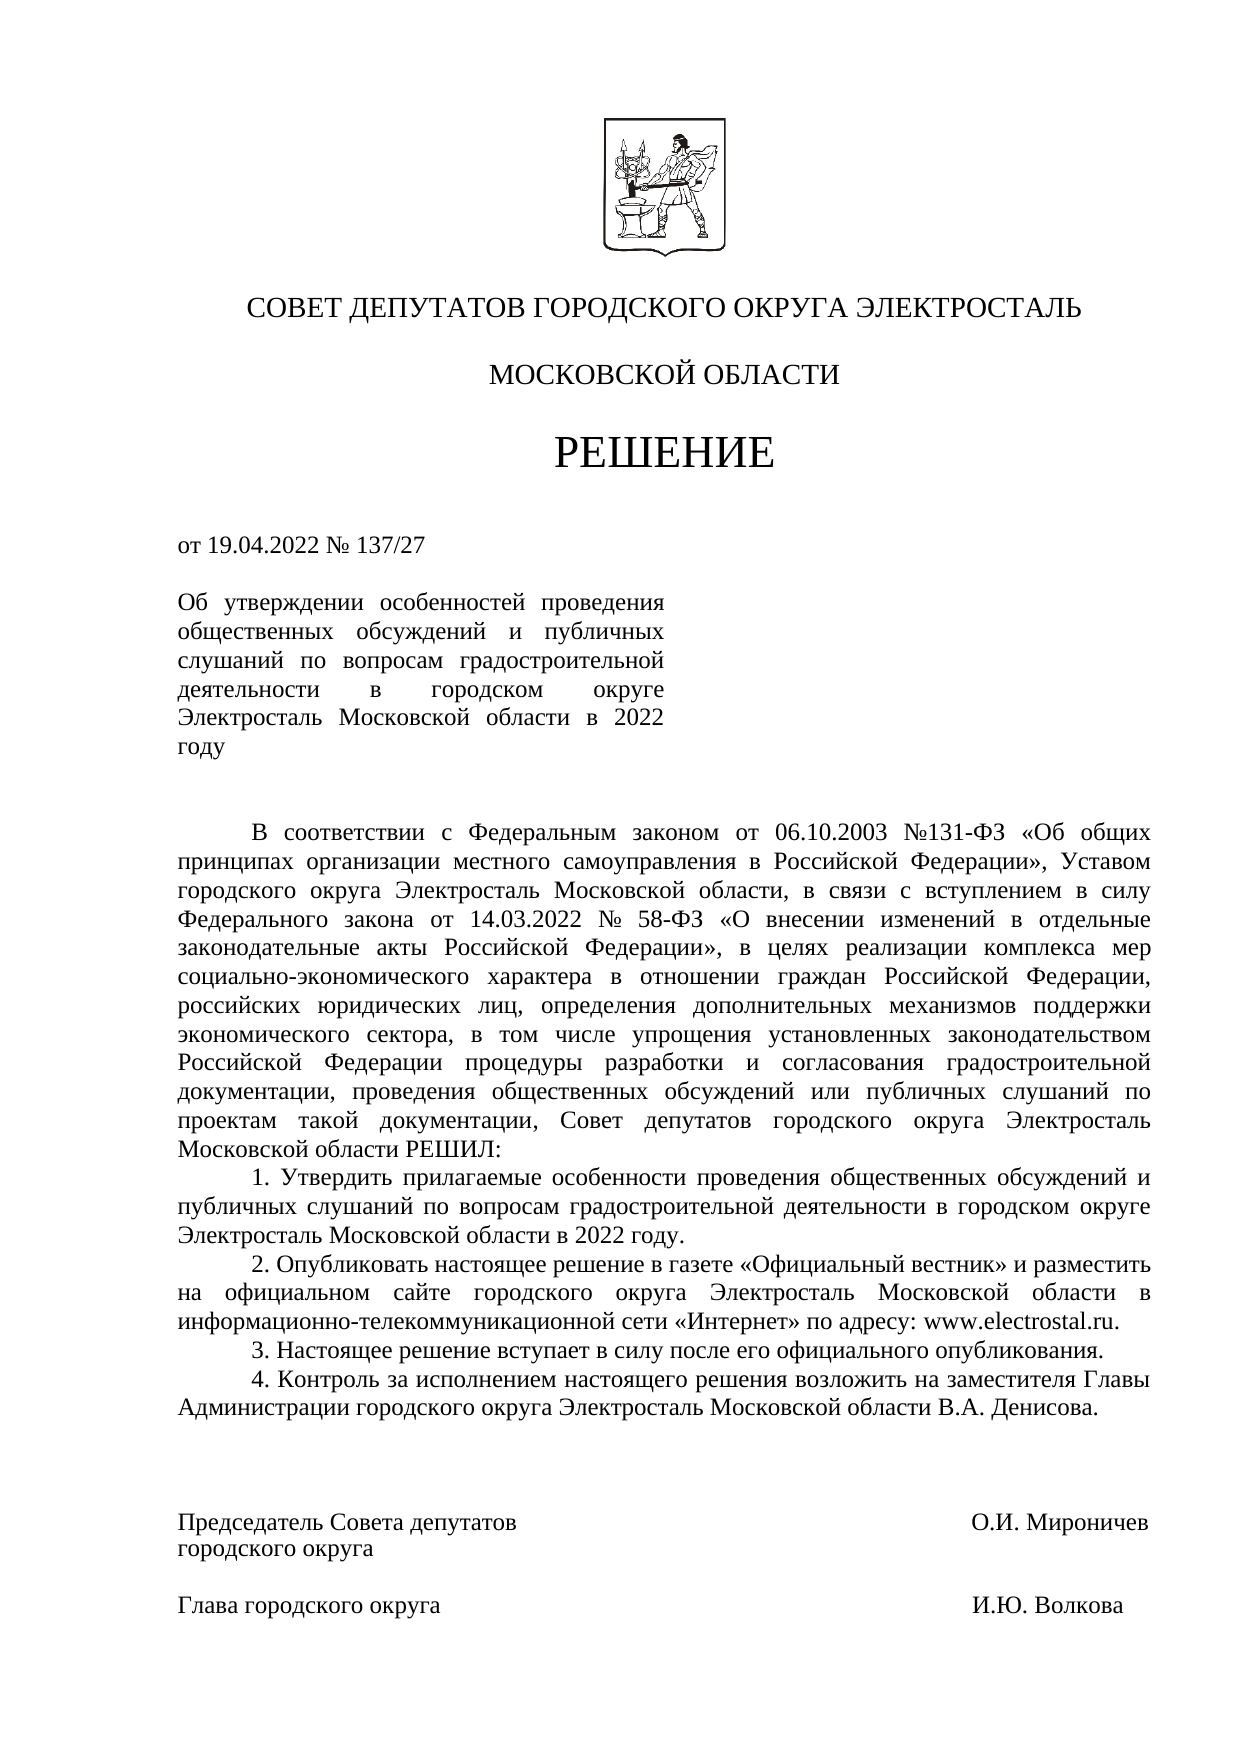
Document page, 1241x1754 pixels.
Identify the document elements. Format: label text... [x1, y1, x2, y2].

text Глава городского округа И.Ю. Волкова [177, 1590, 1152, 1619]
text от 19.04.2022 № 137/27 [177, 530, 1152, 559]
text РЕШЕНИЕ [177, 424, 1152, 477]
picture [603, 118, 726, 257]
text Об утверждении особенностей проведения общественных обсуждений и публичных слушаний по вопросам градостроительной деятельности в городском округе Электросталь Московской области в 2022 году [177, 587, 664, 760]
text 2. Опубликовать настоящее решение в газете «Официальный вестник» и разместить на официальном сайте городского округа Электросталь Московской области в информационно-телекоммуникационной сети «Интернет» по адресу: www.electrostal.ru. [177, 1249, 1152, 1335]
text СОВЕТ ДЕПУТАТОВ ГОРОДСКОГО ОКРУГА ЭЛЕКТРОСТАЛЬ [177, 290, 1152, 324]
text 3. Настоящее решение вступает в силу после его официального опубликования. [177, 1335, 1152, 1364]
text городского округа [177, 1536, 1152, 1561]
text 1. Утвердить прилагаемые особенности проведения общественных обсуждений и публичных слушаний по вопросам градостроительной деятельности в городском округе Электросталь Московской области в 2022 году. [177, 1162, 1152, 1249]
text Председатель Совета депутатов О.И. Мироничев [177, 1507, 1152, 1536]
text 4. Контроль за исполнением настоящего решения возложить на заместителя Главы Администрации городского округа Электросталь Московской области В.А. Денисова. [177, 1364, 1152, 1421]
text В соответствии с Федеральным законом от 06.10.2003 №131-ФЗ «Об общих принципах организации местного самоуправления в Российской Федерации», Уставом городского округа Электросталь Московской области, в связи с вступлением в силу Федерального закона от 14.03.2022 № 58-ФЗ «О внесении изменений в отдельные законодательные акты Российской Федерации», в целях реализации комплекса мер социально-экономического характера в отношении граждан Российской Федерации, российских юридических лиц, определения дополнительных механизмов поддержки экономического сектора, в том числе упрощения установленных законодательством Российской Федерации процедуры разработки и согласования градостроительной документации, проведения общественных обсуждений или публичных слушаний по проектам такой документации, Совет депутатов городского округа Электросталь Московской области РЕШИЛ: [177, 817, 1152, 1162]
text МОСКОВСКОЙ ОБЛАСТИ [177, 357, 1152, 391]
